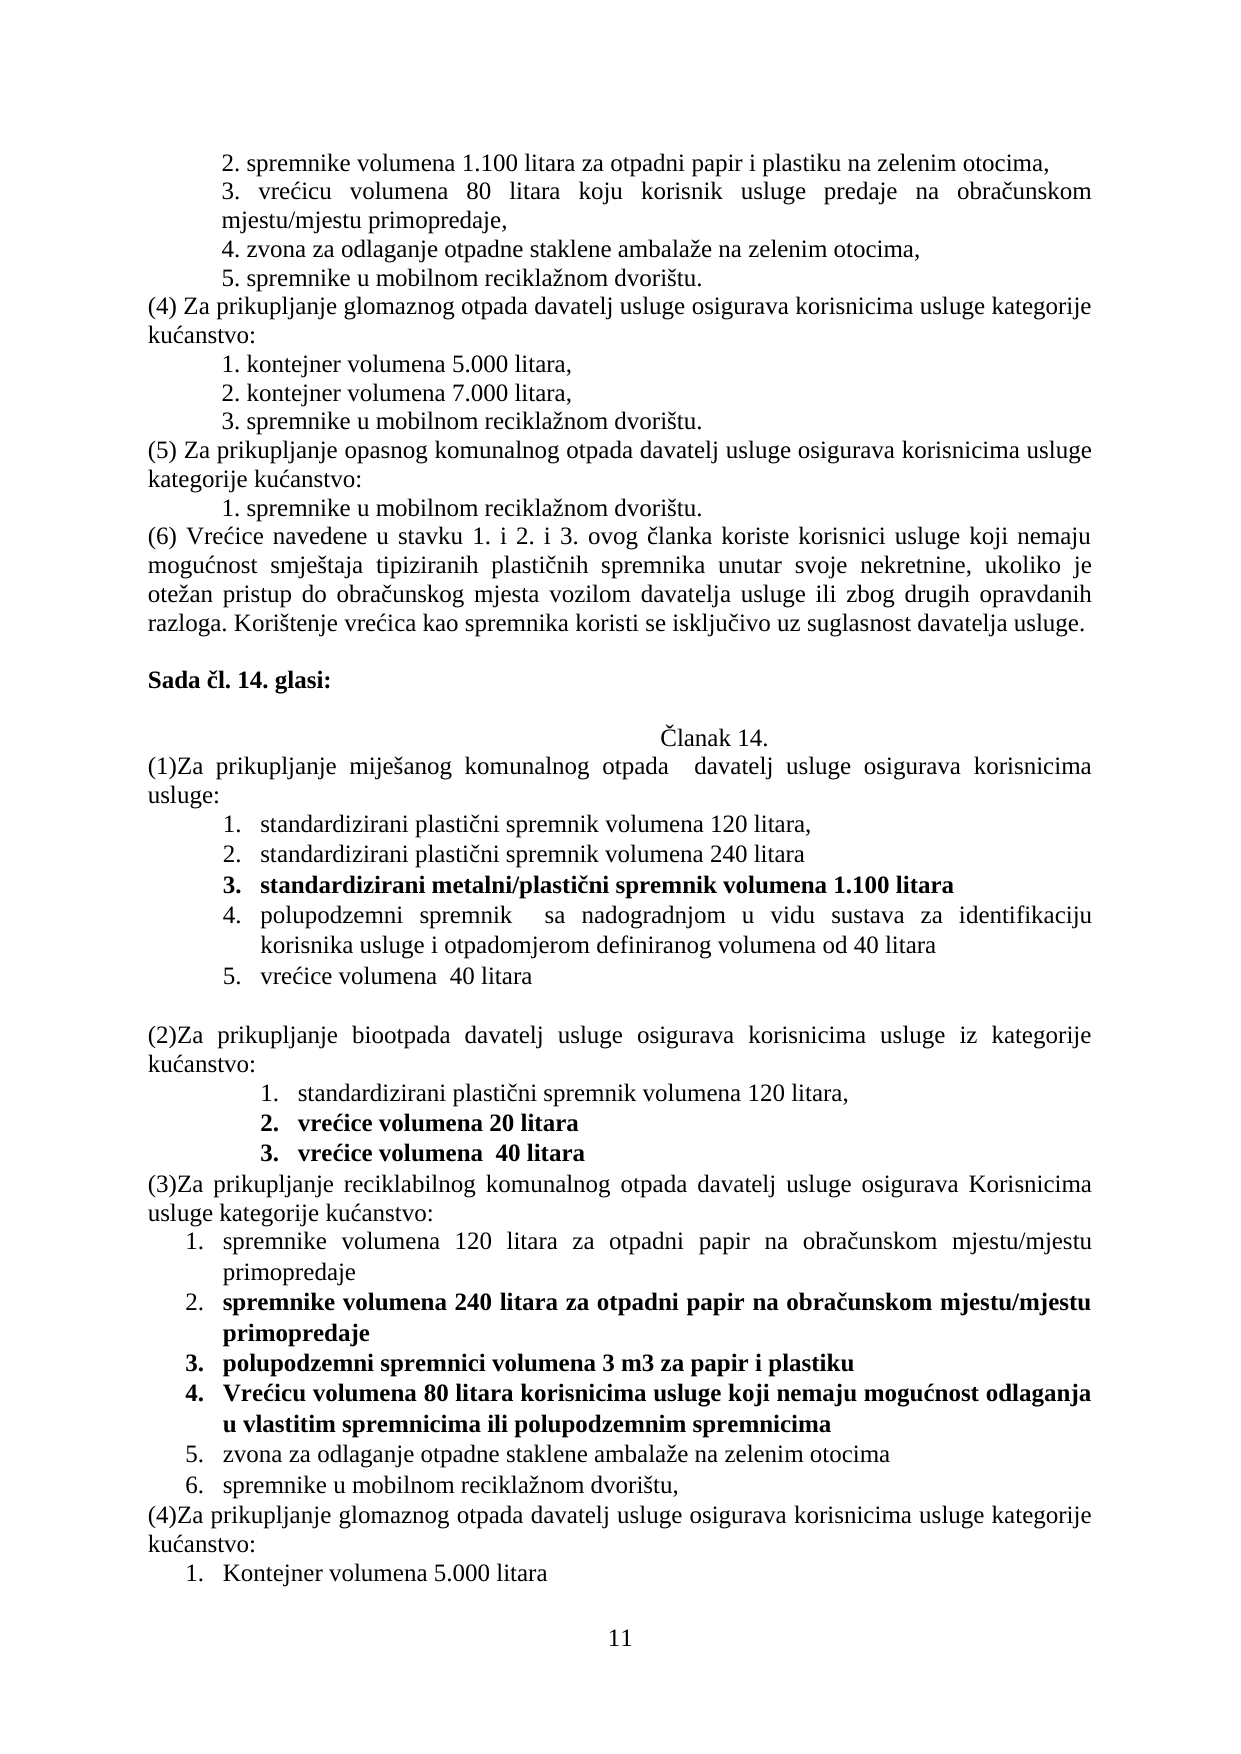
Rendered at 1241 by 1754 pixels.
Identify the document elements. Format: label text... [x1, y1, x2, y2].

text Članak 14. [148, 723, 1093, 751]
list Vrećicu volumena 80 litara korisnicima usluge koji nemaju mogućnost odlaganja u vlastitim spremnicima ili polupodzemnim spremnicima [185, 1378, 1093, 1438]
text (2)Za prikupljanje biootpada davatelj usluge osigurava korisnicima usluge iz kategorije kućanstvo: [148, 1020, 1093, 1078]
text 4. zvona za odlaganje otpadne staklene ambalaže na zelenim otocima, [148, 234, 1093, 263]
text (3)Za prikupljanje reciklabilnog komunalnog otpada davatelj usluge osigurava Korisnicima usluge kategorije kućanstvo: [148, 1169, 1093, 1226]
text (6) Vrećice navedene u stavku 1. i 2. i 3. ovog članka koriste korisnici usluge koji nemaju mogućnost smještaja tipiziranih plastičnih spremnika unutar svoje nekretnine, ukoliko je otežan pristup do obračunskog mjesta vozilom davatelja usluge ili zbog drugih opravdanih razloga. Korištenje vrećica kao spremnika koristi se isključivo uz suglasnost davatelja usluge. [148, 521, 1093, 636]
text (1)Za prikupljanje miješanog komunalnog otpada davatelj usluge osigurava korisnicima usluge: [148, 751, 1093, 809]
list spremnike volumena 120 litara za otpadni papir na obračunskom mjestu/mjestu primopredaje [185, 1226, 1093, 1286]
list vrećice volumena 20 litara [260, 1108, 1093, 1137]
list zvona za odlaganje otpadne staklene ambalaže na zelenim otocima [185, 1439, 1093, 1468]
text Sada čl. 14. glasi: [148, 665, 1093, 694]
list vrećice volumena 40 litara [223, 961, 1093, 990]
list vrećice volumena 40 litara [260, 1138, 1093, 1167]
list standardizirani metalni/plastični spremnik volumena 1.100 litara [223, 870, 1093, 898]
text (4)Za prikupljanje glomaznog otpada davatelj usluge osigurava korisnicima usluge kategorije kućanstvo: [148, 1500, 1093, 1558]
list polupodzemni spremnici volumena 3 m3 za papir i plastiku [185, 1348, 1093, 1377]
text 2. kontejner volumena 7.000 litara, [148, 378, 1093, 406]
list Kontejner volumena 5.000 litara [185, 1558, 1093, 1586]
text (5) Za prikupljanje opasnog komunalnog otpada davatelj usluge osigurava korisnicima usluge kategorije kućanstvo: [148, 435, 1093, 493]
text 1. kontejner volumena 5.000 litara, [148, 349, 1093, 378]
text 2. spremnike volumena 1.100 litara za otpadni papir i plastiku na zelenim otocima, [148, 148, 1093, 176]
list spremnike u mobilnom reciklažnom dvorištu, [185, 1470, 1093, 1498]
list standardizirani plastični spremnik volumena 240 litara [223, 839, 1093, 868]
list standardizirani plastični spremnik volumena 120 litara, [260, 1078, 1093, 1106]
text 1. spremnike u mobilnom reciklažnom dvorištu. [148, 493, 1093, 521]
list standardizirani plastični spremnik volumena 120 litara, [223, 809, 1093, 838]
list spremnike volumena 240 litara za otpadni papir na obračunskom mjestu/mjestu primopredaje [185, 1287, 1093, 1346]
text 3. vrećicu volumena 80 litara koju korisnik usluge predaje na obračunskom mjestu/mjestu primopredaje, [221, 176, 1093, 234]
text (4) Za prikupljanje glomaznog otpada davatelj usluge osigurava korisnicima usluge kategorije kućanstvo: [148, 291, 1093, 349]
text 5. spremnike u mobilnom reciklažnom dvorištu. [148, 263, 1093, 291]
list polupodzemni spremnik sa nadogradnjom u vidu sustava za identifikaciju korisnika usluge i otpadomjerom definiranog volumena od 40 litara [223, 900, 1093, 959]
text 3. spremnike u mobilnom reciklažnom dvorištu. [148, 406, 1093, 435]
